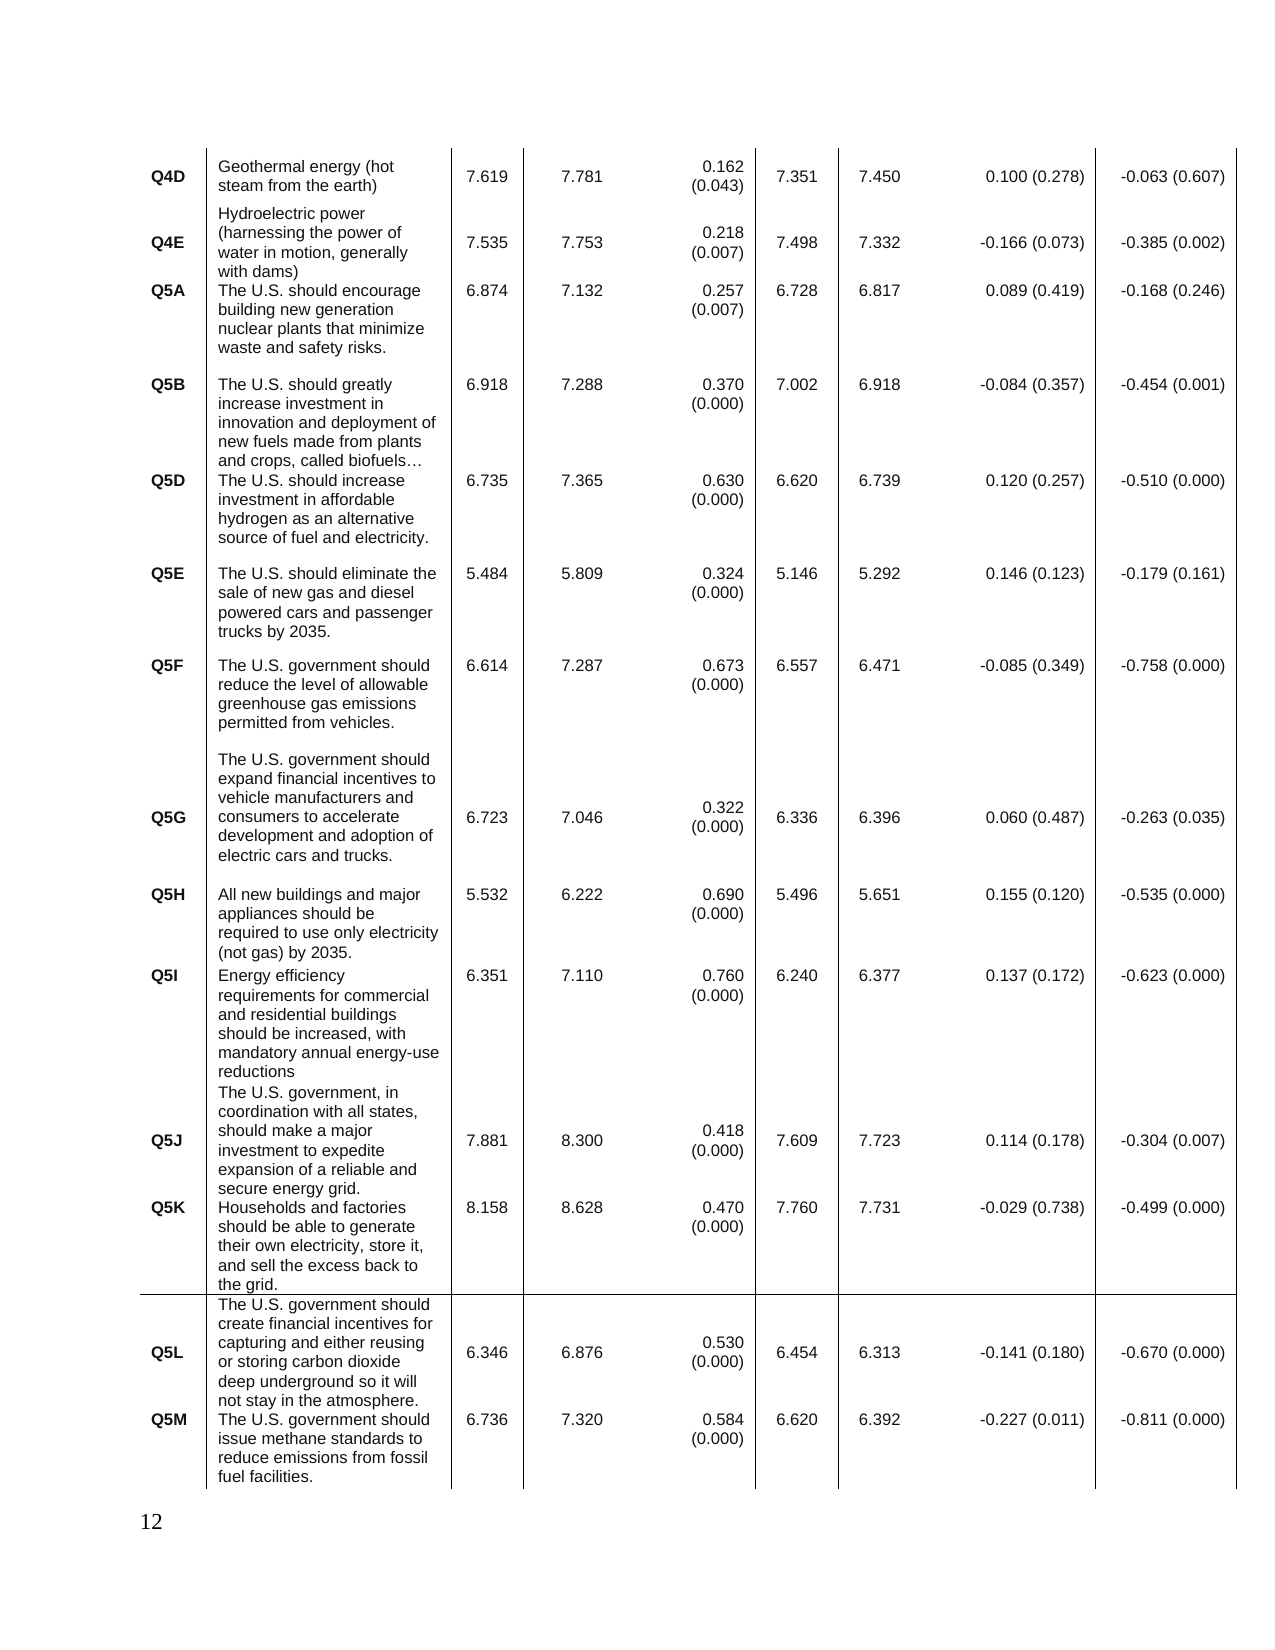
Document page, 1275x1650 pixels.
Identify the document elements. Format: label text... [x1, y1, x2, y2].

table_cell Q5A [140, 281, 206, 374]
table_cell -0.811 (0.000) [1096, 1410, 1236, 1489]
table_cell 0.690 (0.000) [641, 885, 755, 966]
table_cell The U.S. should encourage building new generation nuclear plants that minimize waste and safety risks. [207, 281, 451, 374]
table_cell 5.292 [839, 564, 921, 656]
table_cell 6.739 [839, 470, 921, 564]
table_cell -0.670 (0.000) [1096, 1295, 1236, 1410]
table_cell 6.614 [452, 656, 523, 749]
table_cell 6.735 [452, 470, 523, 564]
table_cell -0.510 (0.000) [1096, 470, 1236, 564]
table_cell The U.S. government, in coordination with all states, should make a major investment to expedite expansion of a reliable and secure energy grid. [207, 1083, 451, 1198]
table_cell 6.620 [756, 470, 838, 564]
table_cell 0.162 (0.043) [641, 148, 755, 204]
table_cell 7.365 [524, 470, 641, 564]
table_cell 0.584 (0.000) [641, 1410, 755, 1489]
table_cell 6.313 [839, 1295, 921, 1410]
table_cell -0.263 (0.035) [1096, 750, 1236, 885]
table_cell 7.332 [839, 204, 921, 281]
table_cell 0.630 (0.000) [641, 470, 755, 564]
table_cell 6.918 [452, 375, 523, 470]
table_cell 0.257 (0.007) [641, 281, 755, 374]
table_cell The U.S. should greatly increase investment in innovation and deployment of new fuels made from plants and crops, called biofuels… [207, 375, 451, 470]
table_cell -0.179 (0.161) [1096, 564, 1236, 656]
table_cell 0.155 (0.120) [921, 885, 1095, 966]
table_cell Q5F [140, 656, 206, 749]
table_cell 6.377 [839, 966, 921, 1083]
table_cell -0.029 (0.738) [921, 1198, 1095, 1294]
table_cell Q5I [140, 966, 206, 1083]
table_cell Q5B [140, 375, 206, 470]
table_cell 7.287 [524, 656, 641, 749]
table_cell 0.089 (0.419) [921, 281, 1095, 374]
table_cell 5.532 [452, 885, 523, 966]
table_cell Q5H [140, 885, 206, 966]
table_cell 7.723 [839, 1083, 921, 1198]
table_cell 6.728 [756, 281, 838, 374]
table_cell 6.454 [756, 1295, 838, 1410]
table_cell -0.385 (0.002) [1096, 204, 1236, 281]
table_cell -0.454 (0.001) [1096, 375, 1236, 470]
table_cell The U.S. government should create financial incentives for capturing and either reusing or storing carbon dioxide deep underground so it will not stay in the atmosphere. [207, 1295, 451, 1410]
table_cell -0.166 (0.073) [921, 204, 1095, 281]
table_cell 0.218 (0.007) [641, 204, 755, 281]
table_cell 7.110 [524, 966, 641, 1083]
table_cell 8.158 [452, 1198, 523, 1294]
table_cell 6.723 [452, 750, 523, 885]
table_cell 0.100 (0.278) [921, 148, 1095, 204]
table_cell 0.322 (0.000) [641, 750, 755, 885]
table_cell 6.876 [524, 1295, 641, 1410]
table_cell The U.S. should eliminate the sale of new gas and diesel powered cars and passenger trucks by 2035. [207, 564, 451, 656]
table_cell 7.320 [524, 1410, 641, 1489]
table_cell 6.557 [756, 656, 838, 749]
table_cell 7.046 [524, 750, 641, 885]
table_cell 8.628 [524, 1198, 641, 1294]
table_cell 0.137 (0.172) [921, 966, 1095, 1083]
table_cell 7.760 [756, 1198, 838, 1294]
table_cell Q5L [140, 1295, 206, 1410]
table_cell 6.874 [452, 281, 523, 374]
table_cell 0.114 (0.178) [921, 1083, 1095, 1198]
table_cell 6.817 [839, 281, 921, 374]
table_cell -0.084 (0.357) [921, 375, 1095, 470]
table_cell -0.623 (0.000) [1096, 966, 1236, 1083]
table_cell 6.336 [756, 750, 838, 885]
table_cell Geothermal energy (hot steam from the earth) [207, 148, 451, 204]
table_cell -0.499 (0.000) [1096, 1198, 1236, 1294]
table_cell 6.471 [839, 656, 921, 749]
table_cell 7.781 [524, 148, 641, 204]
table_cell The U.S. government should expand financial incentives to vehicle manufacturers and consumers to accelerate development and adoption of electric cars and trucks. [207, 750, 451, 885]
table_cell 0.760 (0.000) [641, 966, 755, 1083]
table_cell 6.918 [839, 375, 921, 470]
table_cell -0.063 (0.607) [1096, 148, 1236, 204]
table_cell Q5M [140, 1410, 206, 1489]
table_cell Energy efficiency requirements for commercial and residential buildings should be increased, with mandatory annual energy-use reductions [207, 966, 451, 1083]
table_cell 5.496 [756, 885, 838, 966]
table_cell -0.141 (0.180) [921, 1295, 1095, 1410]
table_cell 0.530 (0.000) [641, 1295, 755, 1410]
table_cell Q4D [140, 148, 206, 204]
table_cell 5.651 [839, 885, 921, 966]
table_cell -0.758 (0.000) [1096, 656, 1236, 749]
table_cell 6.222 [524, 885, 641, 966]
table_cell 7.132 [524, 281, 641, 374]
table_cell 0.324 (0.000) [641, 564, 755, 656]
table_cell 6.392 [839, 1410, 921, 1489]
table_cell 0.673 (0.000) [641, 656, 755, 749]
table_cell 6.396 [839, 750, 921, 885]
table_cell 0.470 (0.000) [641, 1198, 755, 1294]
table_cell 5.146 [756, 564, 838, 656]
table_cell The U.S. government should issue methane standards to reduce emissions from fossil fuel facilities. [207, 1410, 451, 1489]
table_cell 7.002 [756, 375, 838, 470]
table_cell 6.351 [452, 966, 523, 1083]
table_cell Hydroelectric power (harnessing the power of water in motion, generally with dams) [207, 204, 451, 281]
table_cell -0.168 (0.246) [1096, 281, 1236, 374]
table_cell All new buildings and major appliances should be required to use only electricity (not gas) by 2035. [207, 885, 451, 966]
table_cell The U.S. should increase investment in affordable hydrogen as an alternative source of fuel and electricity. [207, 470, 451, 564]
table_cell The U.S. government should reduce the level of allowable greenhouse gas emissions permitted from vehicles. [207, 656, 451, 749]
table_cell 7.619 [452, 148, 523, 204]
table_cell 7.731 [839, 1198, 921, 1294]
table_cell 7.609 [756, 1083, 838, 1198]
table_cell 6.620 [756, 1410, 838, 1489]
table_cell Q5G [140, 750, 206, 885]
table_cell 7.351 [756, 148, 838, 204]
table_cell 7.753 [524, 204, 641, 281]
table_cell Q5D [140, 470, 206, 564]
table_cell -0.227 (0.011) [921, 1410, 1095, 1489]
table_cell 7.881 [452, 1083, 523, 1198]
table_cell 8.300 [524, 1083, 641, 1198]
table_cell 0.120 (0.257) [921, 470, 1095, 564]
table_cell Q4E [140, 204, 206, 281]
table_cell Q5K [140, 1198, 206, 1294]
table_cell -0.304 (0.007) [1096, 1083, 1236, 1198]
table_cell Q5E [140, 564, 206, 656]
table_cell -0.085 (0.349) [921, 656, 1095, 749]
table_cell 0.418 (0.000) [641, 1083, 755, 1198]
table_cell 6.736 [452, 1410, 523, 1489]
table_cell Q5J [140, 1083, 206, 1198]
table_cell 7.450 [839, 148, 921, 204]
table_cell 7.498 [756, 204, 838, 281]
table_cell 0.370 (0.000) [641, 375, 755, 470]
table_cell 6.346 [452, 1295, 523, 1410]
table_cell 5.809 [524, 564, 641, 656]
table_cell 0.146 (0.123) [921, 564, 1095, 656]
table_cell Households and factories should be able to generate their own electricity, store it, and sell the excess back to the grid. [207, 1198, 451, 1294]
table_cell 7.288 [524, 375, 641, 470]
table_cell 7.535 [452, 204, 523, 281]
table_cell 5.484 [452, 564, 523, 656]
table_cell 6.240 [756, 966, 838, 1083]
table_cell 0.060 (0.487) [921, 750, 1095, 885]
table_cell -0.535 (0.000) [1096, 885, 1236, 966]
